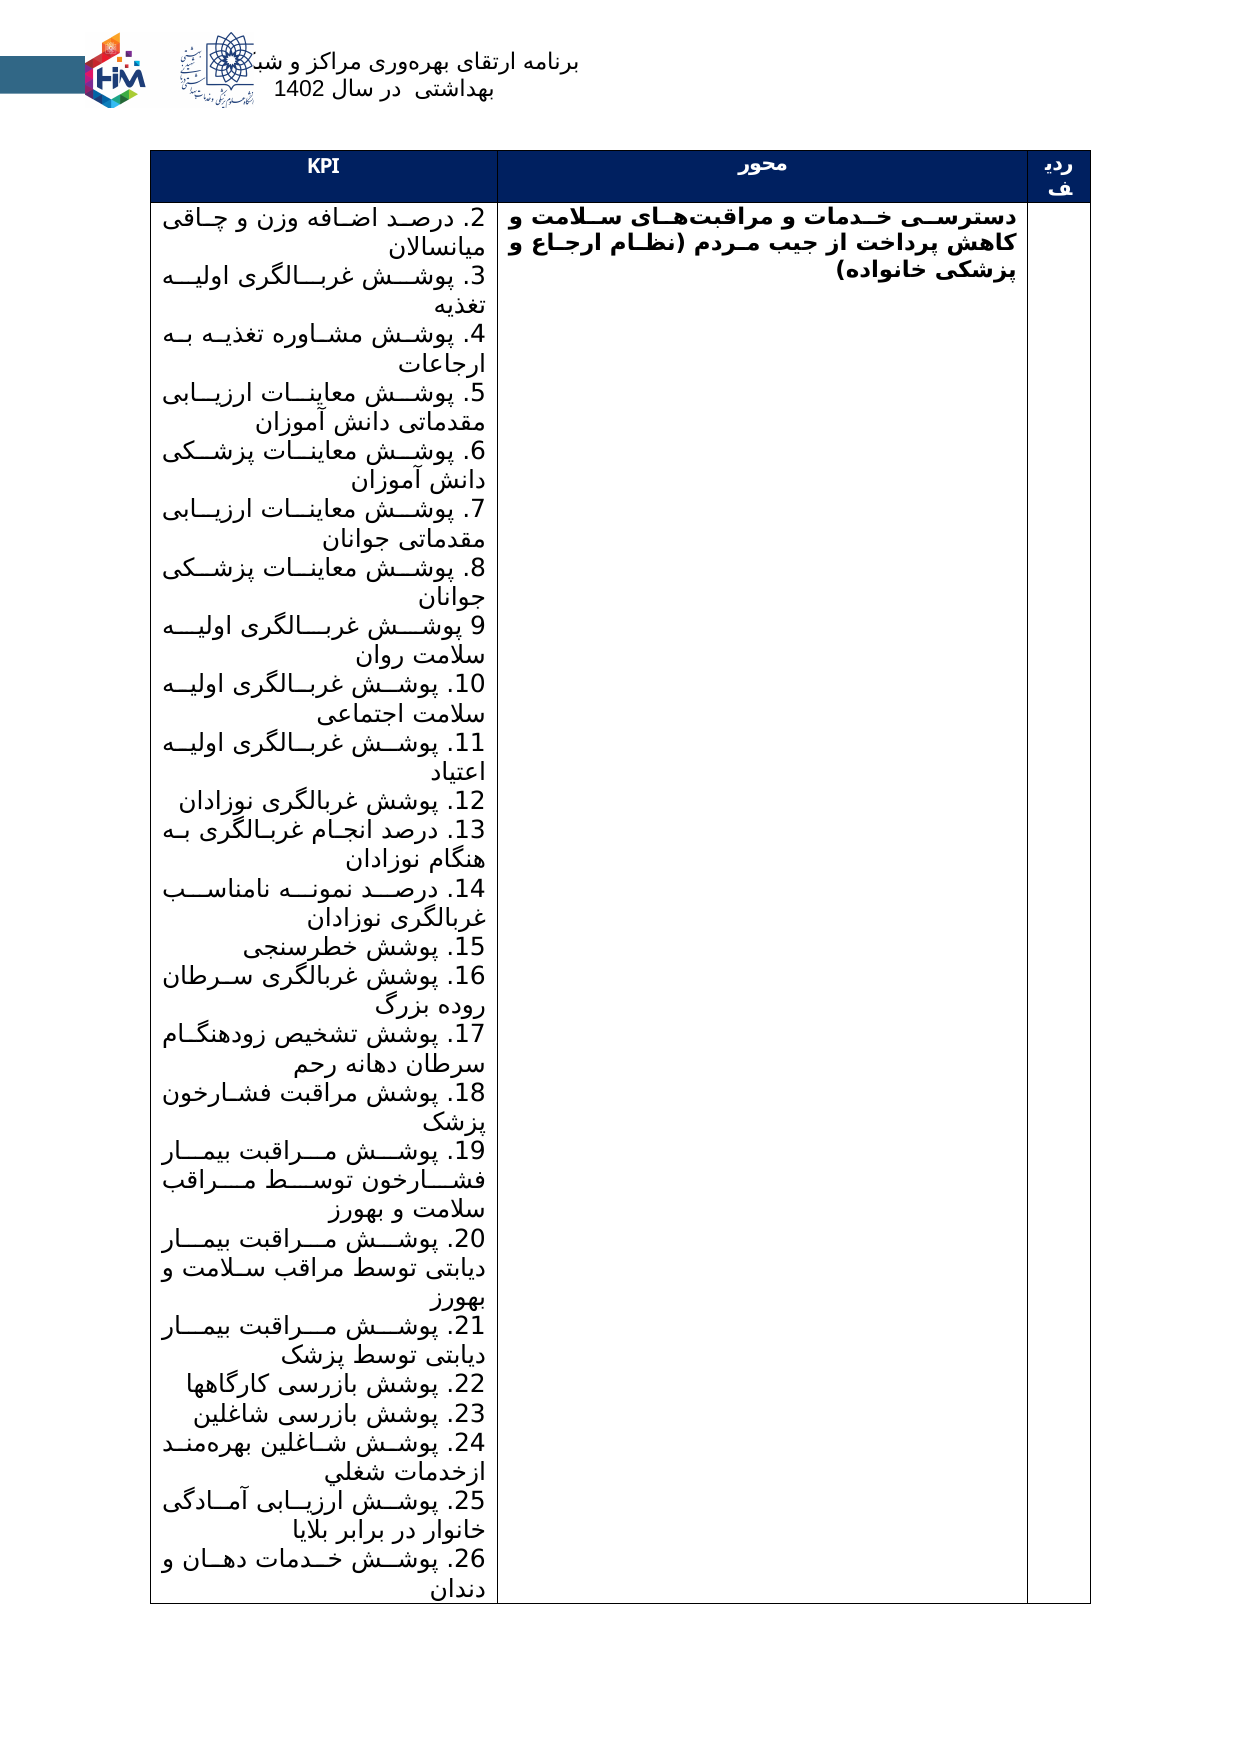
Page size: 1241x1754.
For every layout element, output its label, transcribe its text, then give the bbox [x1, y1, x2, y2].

picture [84, 32, 254, 108]
table_header ردیف [1028, 151, 1090, 202]
table_header KPI [151, 151, 497, 202]
table_cell 3 [1028, 203, 1090, 1603]
table_header محور [498, 151, 1027, 202]
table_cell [151, 203, 497, 1603]
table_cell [498, 203, 1027, 1603]
